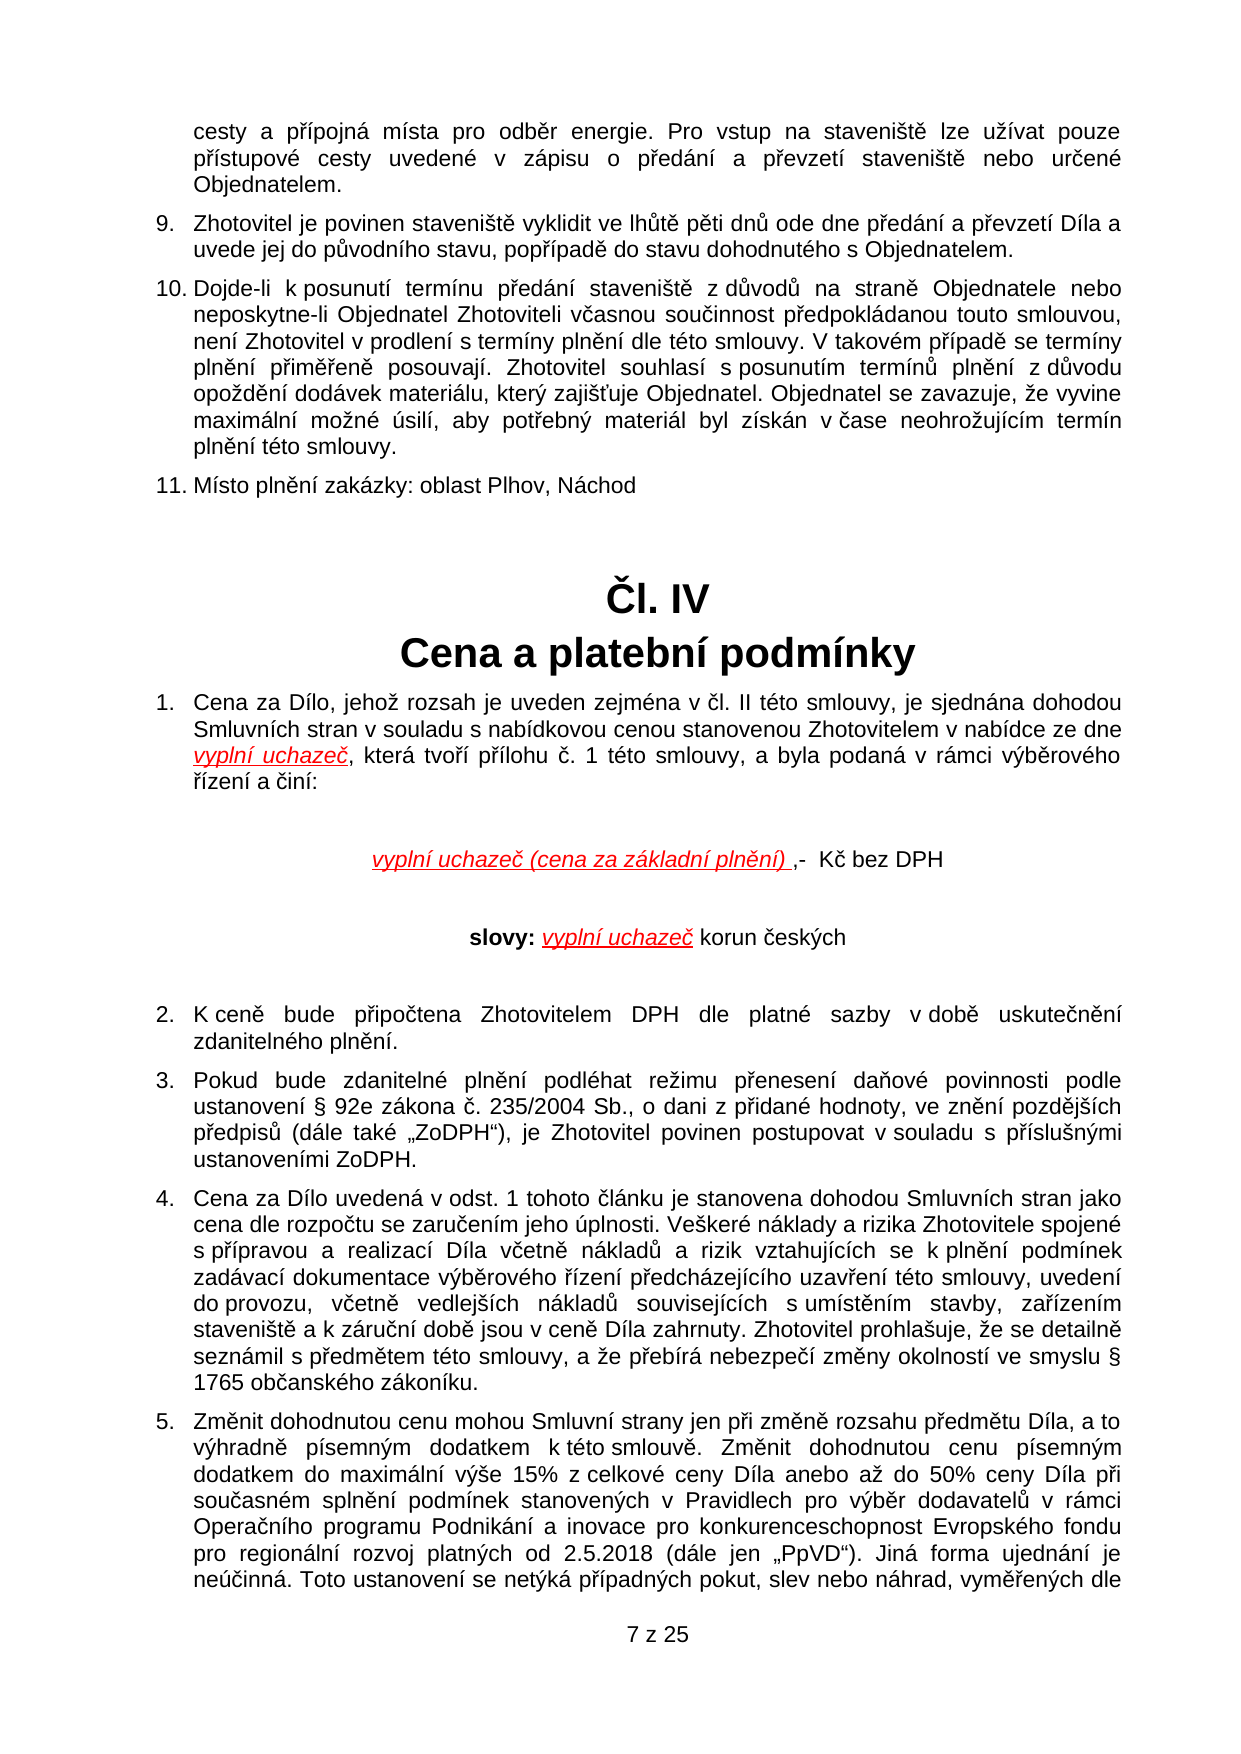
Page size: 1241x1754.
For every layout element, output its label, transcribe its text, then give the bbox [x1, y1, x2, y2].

text Čl. IV [193, 574, 1122, 622]
list slovy: vyplní uchazeč korun českých [193, 924, 1122, 950]
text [156, 118, 1122, 197]
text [156, 1408, 1122, 1592]
text Dojde-li k posunutí termínu předání staveniště z důvodů na straně Objednatele nebo neposkytne-li Objednatel Zhotoviteli včasnou součinnost předpokládanou touto smlouvou, není Zhotovitel v prodlení s termíny plnění dle této smlouvy. V takovém případě se termíny plnění přiměřeně posouvají. Zhotovitel souhlasí s posunutím termínů plnění z důvodu opoždění dodávek materiálu, který zajišťuje Objednatel. Objednatel se zavazuje, že vyvine maximální možné úsilí, aby potřebný materiál byl získán v čase neohrožujícím termín plnění této smlouvy. [156, 275, 1122, 459]
text Místo plnění zakázky: oblast Plhov, Náchod [156, 472, 1122, 498]
list vyplní uchazeč (cena za základní plnění) ,- Kč bez DPH [193, 846, 1122, 872]
text Cena za Dílo uvedená v odst. 1 tohoto článku je stanovena dohodou Smluvních stran jako cena dle rozpočtu se zaručením jeho úplnosti. Veškeré náklady a rizika Zhotovitele spojené s přípravou a realizací Díla včetně nákladů a rizik vztahujících se k plnění podmínek zadávací dokumentace výběrového řízení předcházejícího uzavření této smlouvy, uvedení do provozu, včetně vedlejších nákladů souvisejících s umístěním stavby, zařízením staveniště a k záruční době jsou v ceně Díla zahrnuty. Zhotovitel prohlašuje, že se detailně seznámil s předmětem této smlouvy, a že přebírá nebezpečí změny okolností ve smyslu § 1765 občanského zákoníku. [156, 1184, 1122, 1395]
text Pokud bude zdanitelné plnění podléhat režimu přenesení daňové povinnosti podle ustanovení § 92e zákona č. 235/2004 Sb., o dani z přidané hodnoty, ve znění pozdějších předpisů (dále také „ZoDPH“), je Zhotovitel povinen postupovat v souladu s příslušnými ustanoveními ZoDPH. [156, 1067, 1122, 1172]
text K ceně bude připočtena Zhotovitelem DPH dle platné sazby v době uskutečnění zdanitelného plnění. [156, 1001, 1122, 1054]
text Cena a platební podmínky [193, 629, 1122, 677]
text Zhotovitel je povinen staveniště vyklidit ve lhůtě pěti dnů ode dne předání a převzetí Díla a uvede jej do původního stavu, popřípadě do stavu dohodnutého s Objednatelem. [156, 210, 1122, 262]
list Cena za Dílo, jehož rozsah je uveden zejména v čl. II této smlouvy, je sjednána dohodou Smluvních stran v souladu s nabídkovou cenou stanovenou Zhotovitelem v nabídce ze dne vyplní uchazeč, která tvoří přílohu č. 1 této smlouvy, a byla podaná v rámci výběrového řízení a činí: [156, 689, 1122, 794]
